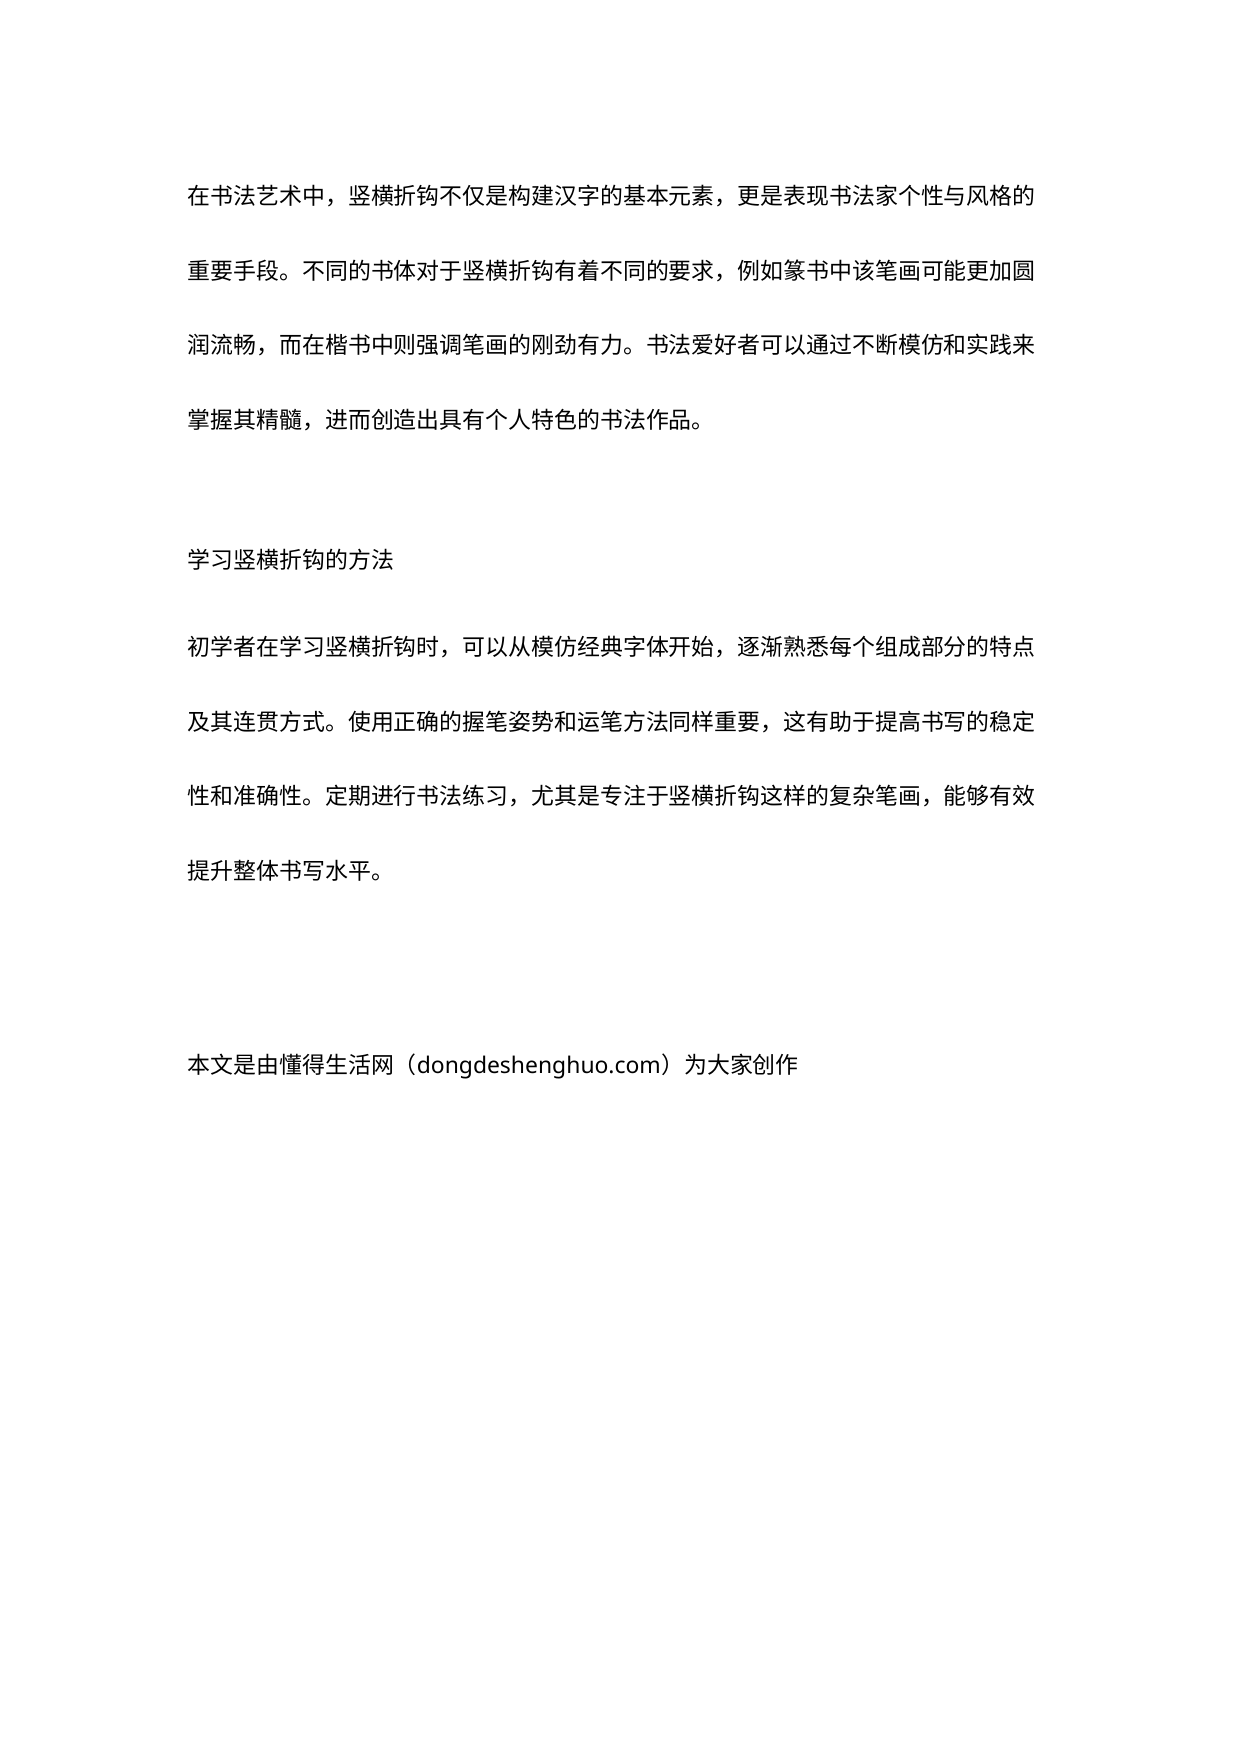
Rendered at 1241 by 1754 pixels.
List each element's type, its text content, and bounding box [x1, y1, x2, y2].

text 学习竖横折钩的方法 [187, 526, 1053, 591]
text 初学者在学习竖横折钩时，可以从模仿经典字体开始，逐渐熟悉每个组成部分的特点及其连贯方式。使用正确的握笔姿势和运笔方法同样重要，这有助于提高书写的稳定性和准确性。定期进行书法练习，尤其是专注于竖横折钩这样的复杂笔画，能够有效提升整体书写水平。 [187, 613, 1053, 902]
text 在书法艺术中，竖横折钩不仅是构建汉字的基本元素，更是表现书法家个性与风格的重要手段。不同的书体对于竖横折钩有着不同的要求，例如篆书中该笔画可能更加圆润流畅，而在楷书中则强调笔画的刚劲有力。书法爱好者可以通过不断模仿和实践来掌握其精髓，进而创造出具有个人特色的书法作品。 [187, 162, 1053, 451]
text 本文是由懂得生活网（dongdeshenghuo.com）为大家创作 [187, 1031, 1053, 1096]
